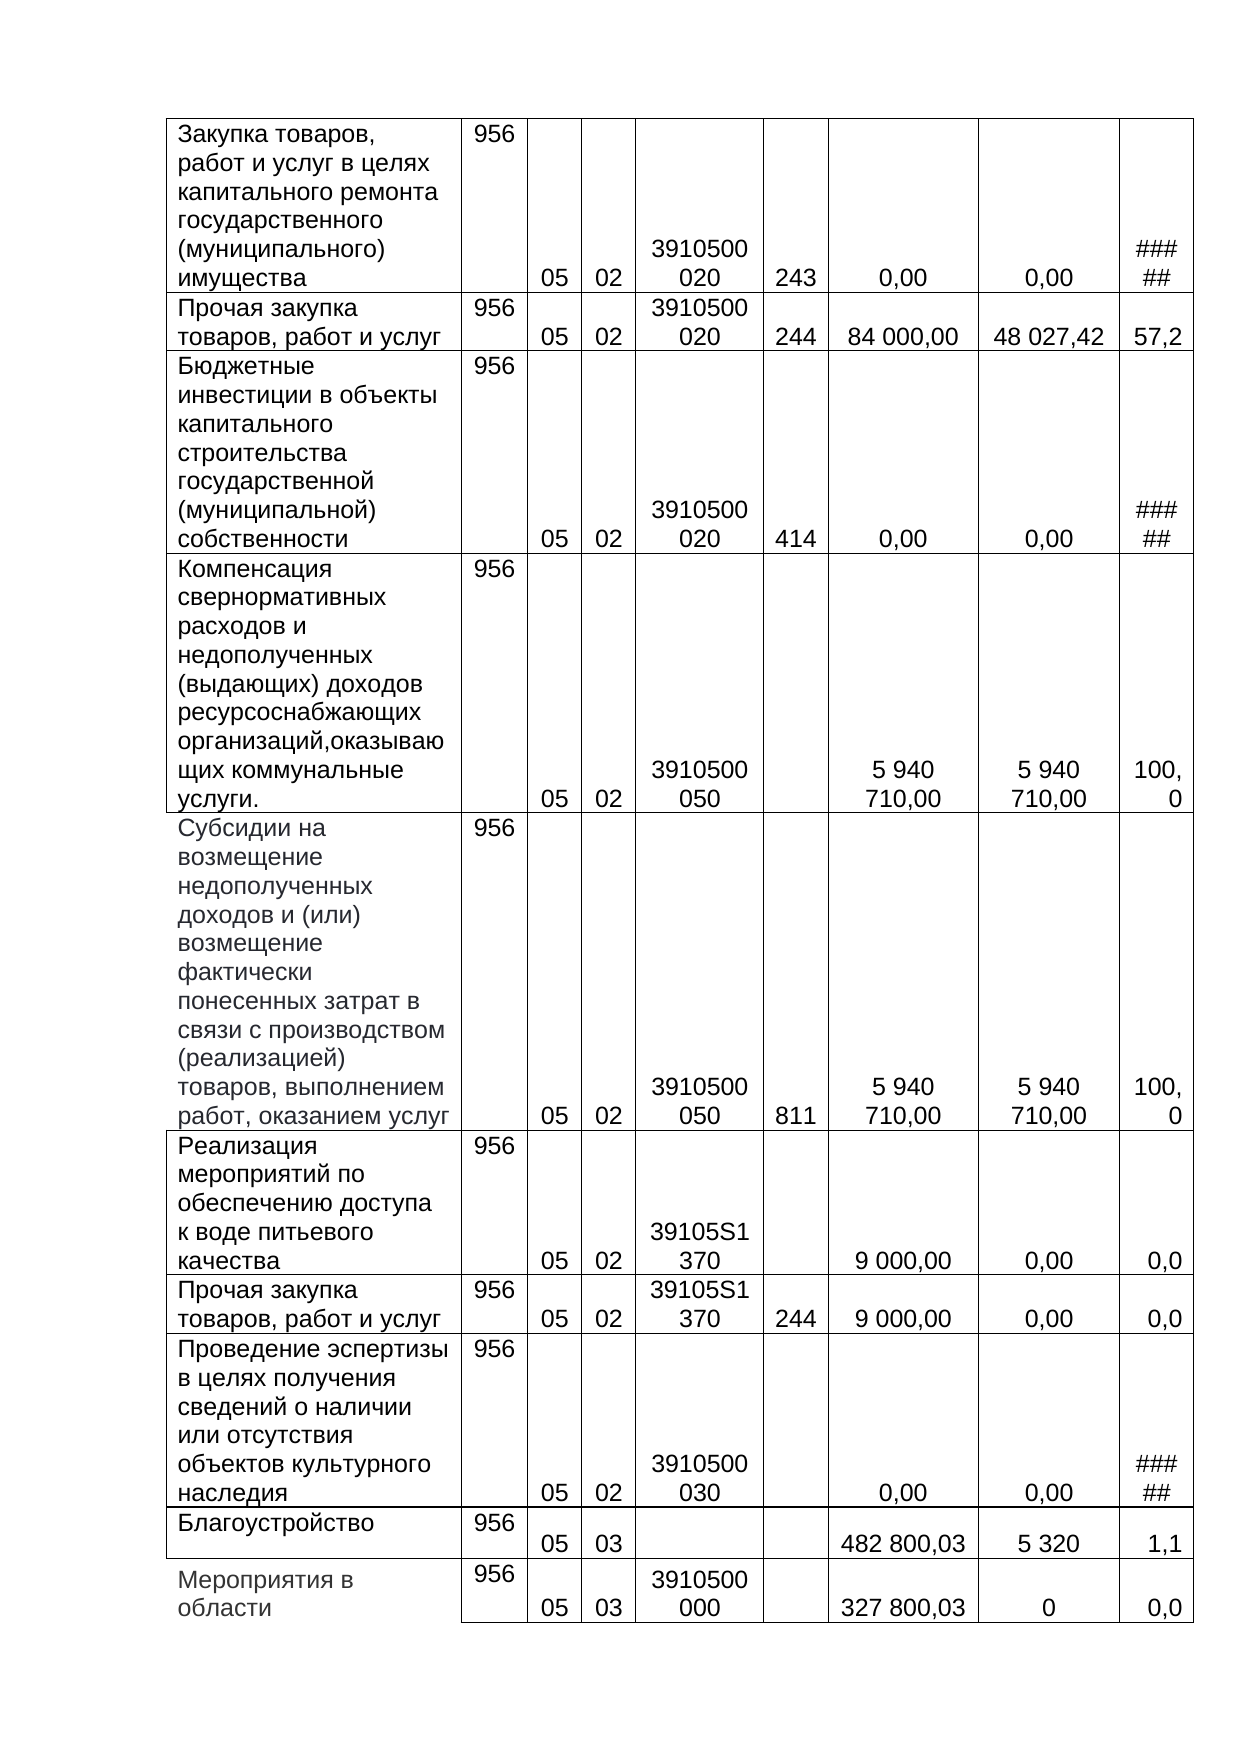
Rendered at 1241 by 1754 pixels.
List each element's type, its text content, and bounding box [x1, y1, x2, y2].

table_cell Благоустройство [167, 1508, 461, 1558]
table_cell 811 [764, 813, 828, 1129]
table_cell 3910500020 [636, 351, 763, 552]
table_cell 956 [462, 813, 527, 1129]
table_cell 3910500020 [636, 119, 763, 292]
table_cell 5 940 710,00 [979, 813, 1119, 1129]
table_cell 05 [528, 119, 581, 292]
table_cell 327 800,03 [829, 1559, 978, 1622]
table_cell 39105S1370 [636, 1275, 763, 1333]
table_cell [764, 1131, 828, 1274]
table_cell 02 [582, 554, 635, 812]
table_cell 9 000,00 [829, 1275, 978, 1333]
table_cell 244 [764, 293, 828, 350]
table_cell [764, 1334, 828, 1506]
table_cell 0,00 [979, 351, 1119, 552]
table_cell [764, 1559, 828, 1622]
table_cell 84 000,00 [829, 293, 978, 350]
table_cell 02 [582, 813, 635, 1129]
table_cell ##### [1120, 351, 1193, 552]
table_cell 5 940 710,00 [829, 554, 978, 812]
table_cell 956 [462, 119, 527, 292]
table_cell 05 [528, 554, 581, 812]
table_cell Закупка товаров, работ и услуг в целях капитального ремонта государственного (муниципального) имущества [167, 119, 461, 292]
table_cell 3910500030 [636, 1334, 763, 1506]
table_cell 05 [528, 1131, 581, 1274]
table_cell 02 [582, 1131, 635, 1274]
table_cell 482 800,03 [829, 1508, 978, 1558]
table_cell 100,0 [1120, 554, 1193, 812]
table_cell 57,2 [1120, 293, 1193, 350]
table_cell 5 320 [979, 1508, 1119, 1558]
table_cell 100,0 [1120, 813, 1193, 1129]
table_cell Компенсация свернормативных расходов и недополученных (выдающих) доходов ресурсоснабжающих организаций,оказывающих коммунальные услуги. [167, 554, 461, 812]
table_cell 956 [462, 1508, 527, 1558]
table_cell Субсидии на возмещение недополученных доходов и (или) возмещение фактически понесенных затрат в связи с производством (реализацией) товаров, выполнением работ, оказанием услуг [166, 813, 461, 1129]
table_cell 243 [764, 119, 828, 292]
table_cell Прочая закупка товаров, работ и услуг [167, 293, 461, 350]
table_cell 05 [528, 1508, 581, 1558]
table_cell 956 [462, 351, 527, 552]
table_cell 9 000,00 [829, 1131, 978, 1274]
table_cell Проведение эспертизы в целях получения сведений о наличии или отсутствия объектов культурного наследия [167, 1334, 461, 1506]
table_cell 956 [462, 293, 527, 350]
table_cell 0,00 [829, 119, 978, 292]
table_cell 5 940 710,00 [829, 813, 978, 1129]
table_cell 5 940 710,00 [979, 554, 1119, 812]
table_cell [166, 1559, 461, 1622]
table_cell 0,0 [1120, 1559, 1193, 1622]
table_cell 956 [462, 554, 527, 812]
table_cell 3910500050 [636, 554, 763, 812]
table_cell 05 [528, 1559, 581, 1622]
table_cell 03 [582, 1559, 635, 1622]
table_cell 0,00 [829, 1334, 978, 1506]
table_cell 3910500050 [636, 813, 763, 1129]
table_cell 244 [764, 1275, 828, 1333]
table_cell 48 027,42 [979, 293, 1119, 350]
table_cell [764, 554, 828, 812]
table_cell 02 [582, 119, 635, 292]
table_cell 3910500020 [636, 293, 763, 350]
table_cell 02 [582, 1334, 635, 1506]
table_cell 05 [528, 1275, 581, 1333]
table_cell 0 [979, 1559, 1119, 1622]
table_cell 0,0 [1120, 1131, 1193, 1274]
table_cell 0,00 [979, 1275, 1119, 1333]
table_cell [636, 1508, 763, 1558]
table_cell 02 [582, 1275, 635, 1333]
table_cell 05 [528, 351, 581, 552]
table_cell 03 [582, 1508, 635, 1558]
table_cell 02 [582, 293, 635, 350]
table_cell 39105S1370 [636, 1131, 763, 1274]
table_cell ##### [1120, 1334, 1193, 1506]
table_cell 414 [764, 351, 828, 552]
table_cell 956 [462, 1275, 527, 1333]
table_cell Прочая закупка товаров, работ и услуг [167, 1275, 461, 1333]
table_cell 3910500000 [636, 1559, 763, 1622]
table_cell 1,1 [1120, 1508, 1193, 1558]
table_cell Бюджетные инвестиции в объекты капитального строительства государственной (муниципальной) собственности [167, 351, 461, 552]
table_cell 05 [528, 293, 581, 350]
table_cell 05 [528, 1334, 581, 1506]
table_cell 02 [582, 351, 635, 552]
table_cell 956 [462, 1334, 527, 1506]
table_cell 05 [528, 813, 581, 1129]
table_cell 0,00 [829, 351, 978, 552]
table_cell 956 [462, 1559, 527, 1622]
table_cell 0,00 [979, 1334, 1119, 1506]
table_cell 956 [462, 1131, 527, 1274]
table_cell 0,00 [979, 119, 1119, 292]
table_cell [764, 1508, 828, 1558]
table_cell ##### [1120, 119, 1193, 292]
table_cell 0,0 [1120, 1275, 1193, 1333]
table_cell 0,00 [979, 1131, 1119, 1274]
table_cell Реализация мероприятий по обеспечению доступа к воде питьевого качества [167, 1131, 461, 1274]
